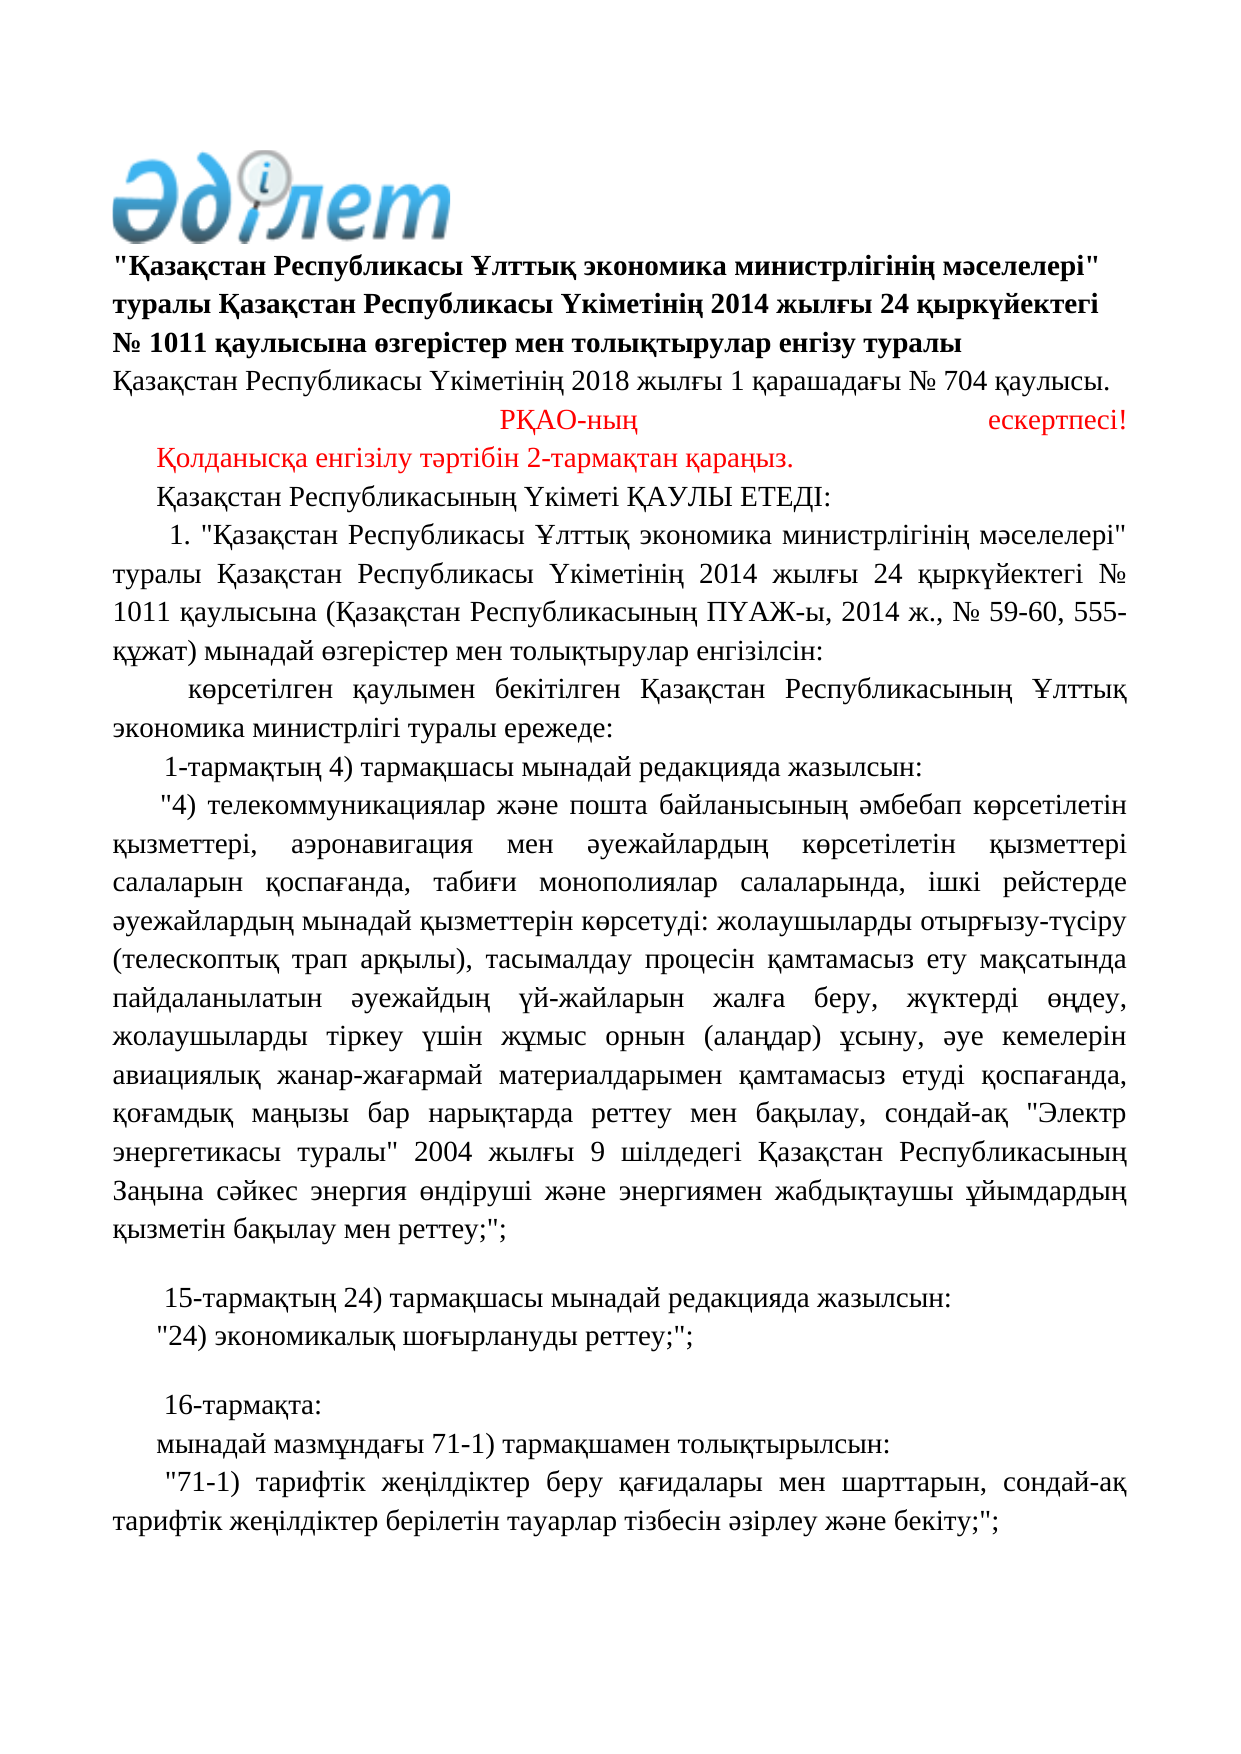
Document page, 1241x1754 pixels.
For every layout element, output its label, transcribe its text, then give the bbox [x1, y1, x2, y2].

text көрсетілген қаулымен бекітілген Қазақстан Республикасының Ұлттық экономика министрлігі туралы ережеде: [112, 672, 1128, 744]
text "24) экономикалық шоғырлануды реттеу;"; [112, 1318, 1128, 1352]
text 15-тармақтың 24) тармақшасы мынадай редакцияда жазылсын: [112, 1280, 1128, 1313]
text РҚАО-ның ескертпесі! Қолданысқа енгізілу тәртібін 2-тармақтан қараңыз. [112, 402, 1128, 474]
text 1. "Қазақстан Республикасы Ұлттық экономика министрлігінің мәселелері" туралы Қазақстан Республикасы Үкіметінің 2014 жылғы 24 қыркүйектегі № 1011 қаулысына (Қазақстан Республикасының ПҮАЖ-ы, 2014 ж., № 59-60, 555-құжат) мынадай өзгерістер мен толықтырулар енгізілсін: [112, 517, 1128, 667]
text "71-1) тарифтік жеңілдіктер беру қағидалары мен шарттарын, сондай-ақ тарифтік жеңілдіктер берілетін тауарлар тізбесін әзірлеу және бекіту;"; [112, 1464, 1128, 1536]
text Қазақстан Республикасының Үкіметі ҚАУЛЫ ЕТЕДІ: [112, 479, 1128, 512]
text мынадай мазмұндағы 71-1) тармақшамен толықтырылсын: [112, 1426, 1128, 1459]
text 1-тармақтың 4) тармақшасы мынадай редакцияда жазылсын: [112, 749, 1128, 782]
text "Қазақстан Республикасы Ұлттық экономика министрлігінің мәселелері" туралы Қазақстан Республикасы Үкіметінің 2014 жылғы 24 қыркүйектегі № 1011 қаулысына өзгерістер мен толықтырулар енгізу туралы [112, 248, 1128, 358]
text 16-тармақта: [112, 1387, 1128, 1421]
picture [112, 150, 451, 244]
text "4) телекоммуникациялар және пошта байланысының әмбебап көрсетілетін қызметтері, аэронавигация мен әуежайлардың көрсетілетін қызметтері салаларын қоспағанда, табиғи монополиялар салаларында, ішкі рейстерде әуежайлардың мынадай қызметтерін көрсетуді: жолаушыларды отырғызу-түсіру (телескоптық трап арқылы), тасымалдау процесін қамтамасыз ету мақсатында пайдаланылатын әуежайдың үй-жайларын жалға беру, жүктерді өңдеу, жолаушыларды тіркеу үшін жұмыс орнын (алаңдар) ұсыну, әуе кемелерін авиациялық жанар-жағармай материалдарымен қамтамасыз етуді қоспағанда, қоғамдық маңызы бар нарықтарда реттеу мен бақылау, сондай-ақ "Электр энергетикасы туралы" 2004 жылғы 9 шілдедегі Қазақстан Республикасының Заңына сәйкес энергия өндіруші және энергиямен жабдықтаушы ұйымдардың қызметін бақылау мен реттеу;"; [112, 787, 1128, 1245]
text Қазақстан Республикасы Үкіметінің 2018 жылғы 1 қарашадағы № 704 қаулысы. [112, 363, 1128, 397]
